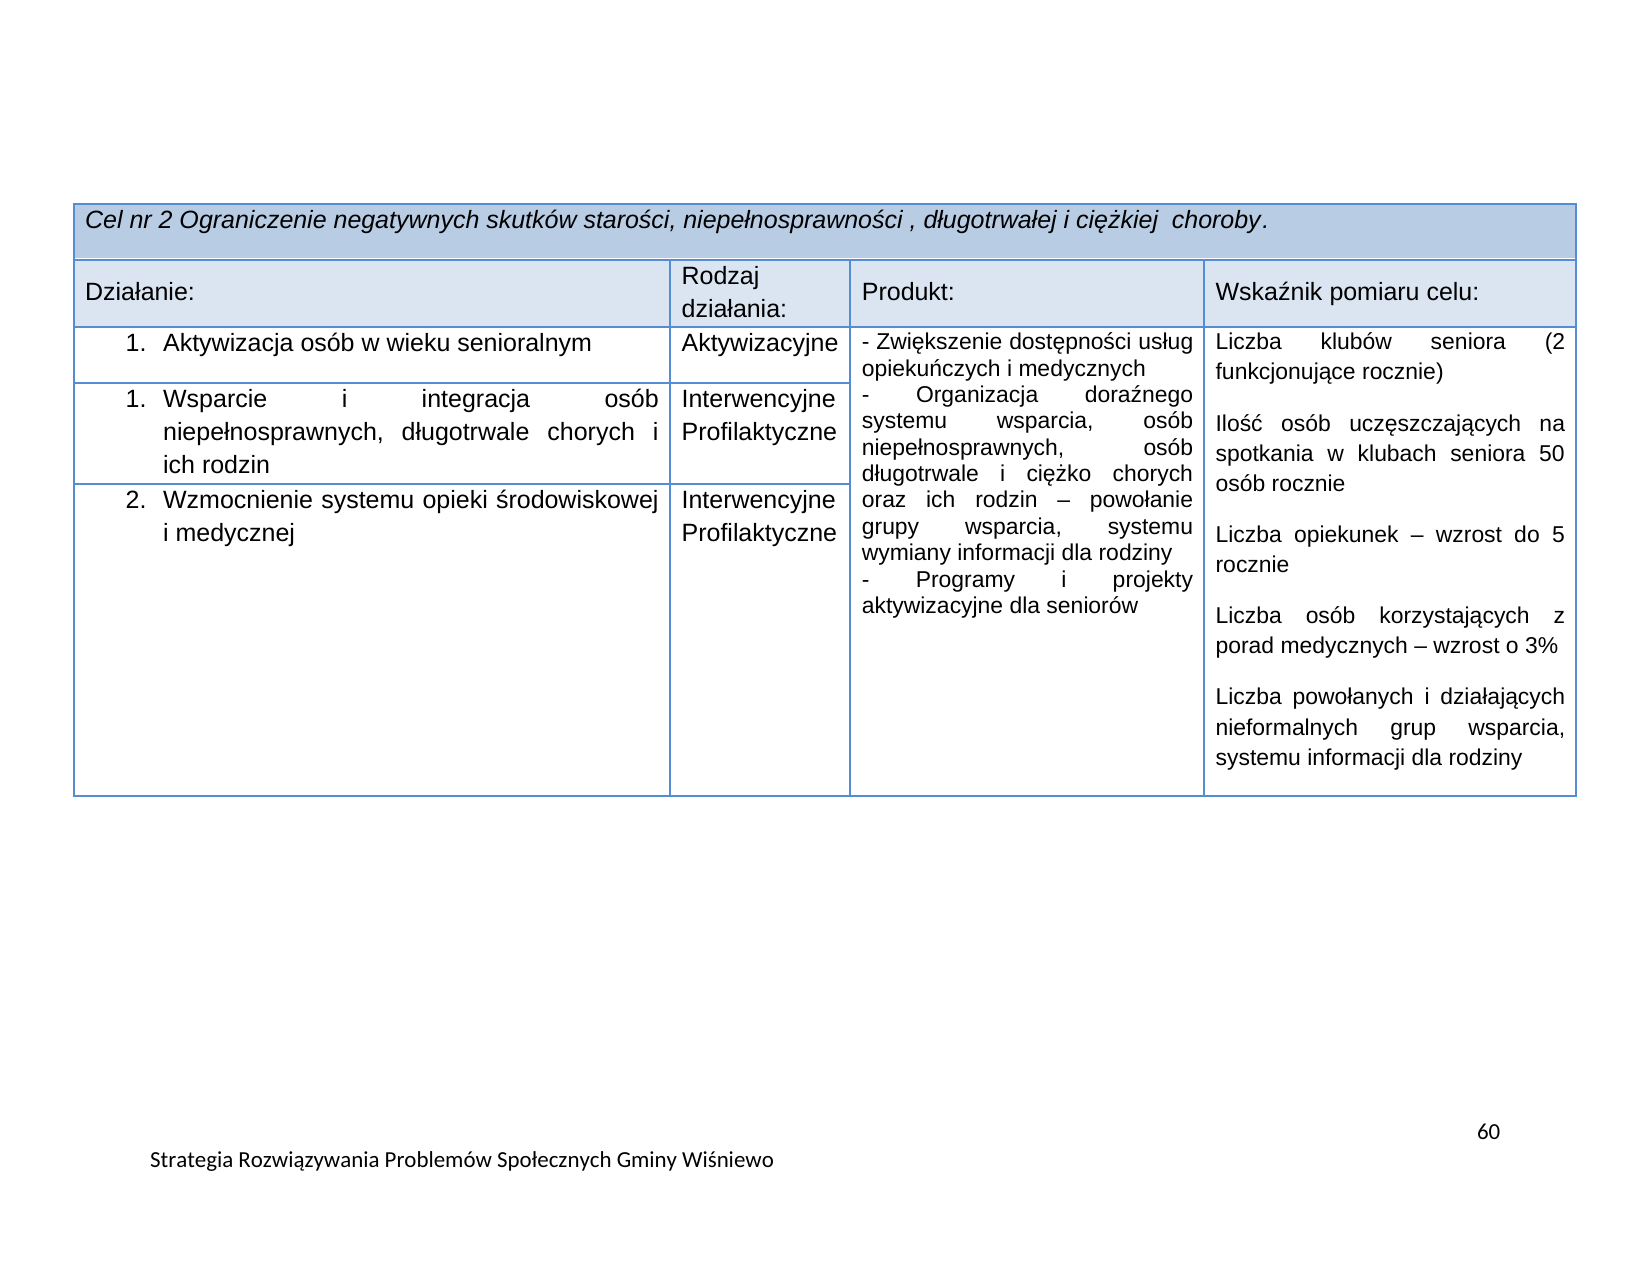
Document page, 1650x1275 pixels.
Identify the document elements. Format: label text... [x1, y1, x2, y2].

table_cell Aktywizacja osób w wieku senioralnym [75, 328, 669, 382]
table_cell Liczba klubów seniora (2 funkcjonujące rocznie) Ilość osób uczęszczających na spotkania w klubach seniora 50 osób rocznie Liczba opiekunek – wzrost do 5 rocznie Liczba osób korzystających z porad medycznych – wzrost o 3% Liczba powołanych i działających nieformalnych grup wsparcia, systemu informacji dla rodziny [1205, 328, 1575, 795]
table_cell Interwencyjne Profilaktyczne [671, 384, 849, 482]
table_cell Interwencyjne Profilaktyczne [671, 485, 849, 795]
table_cell Działanie: [75, 261, 669, 326]
table_cell Wzmocnienie systemu opieki środowiskowej i medycznej [75, 485, 669, 795]
table_cell Wskaźnik pomiaru celu: [1205, 261, 1575, 326]
table_cell Wsparcie i integracja osób niepełnosprawnych, długotrwale chorych i ich rodzin [75, 384, 669, 482]
table_cell Rodzaj działania: [671, 261, 849, 326]
table_cell Aktywizacyjne [671, 328, 849, 382]
table_cell Produkt: [851, 261, 1203, 326]
table_header Cel nr 2 Ograniczenie negatywnych skutków starości, niepełnosprawności , długotrwałej i ciężkiej choroby. [75, 205, 1575, 258]
table_cell - Zwiększenie dostępności usług opiekuńczych i medycznych - Organizacja doraźnego systemu wsparcia, osób niepełnosprawnych, osób długotrwale i ciężko chorych oraz ich rodzin – powołanie grupy wsparcia, systemu wymiany informacji dla rodziny - Programy i projekty aktywizacyjne dla seniorów [851, 328, 1203, 795]
